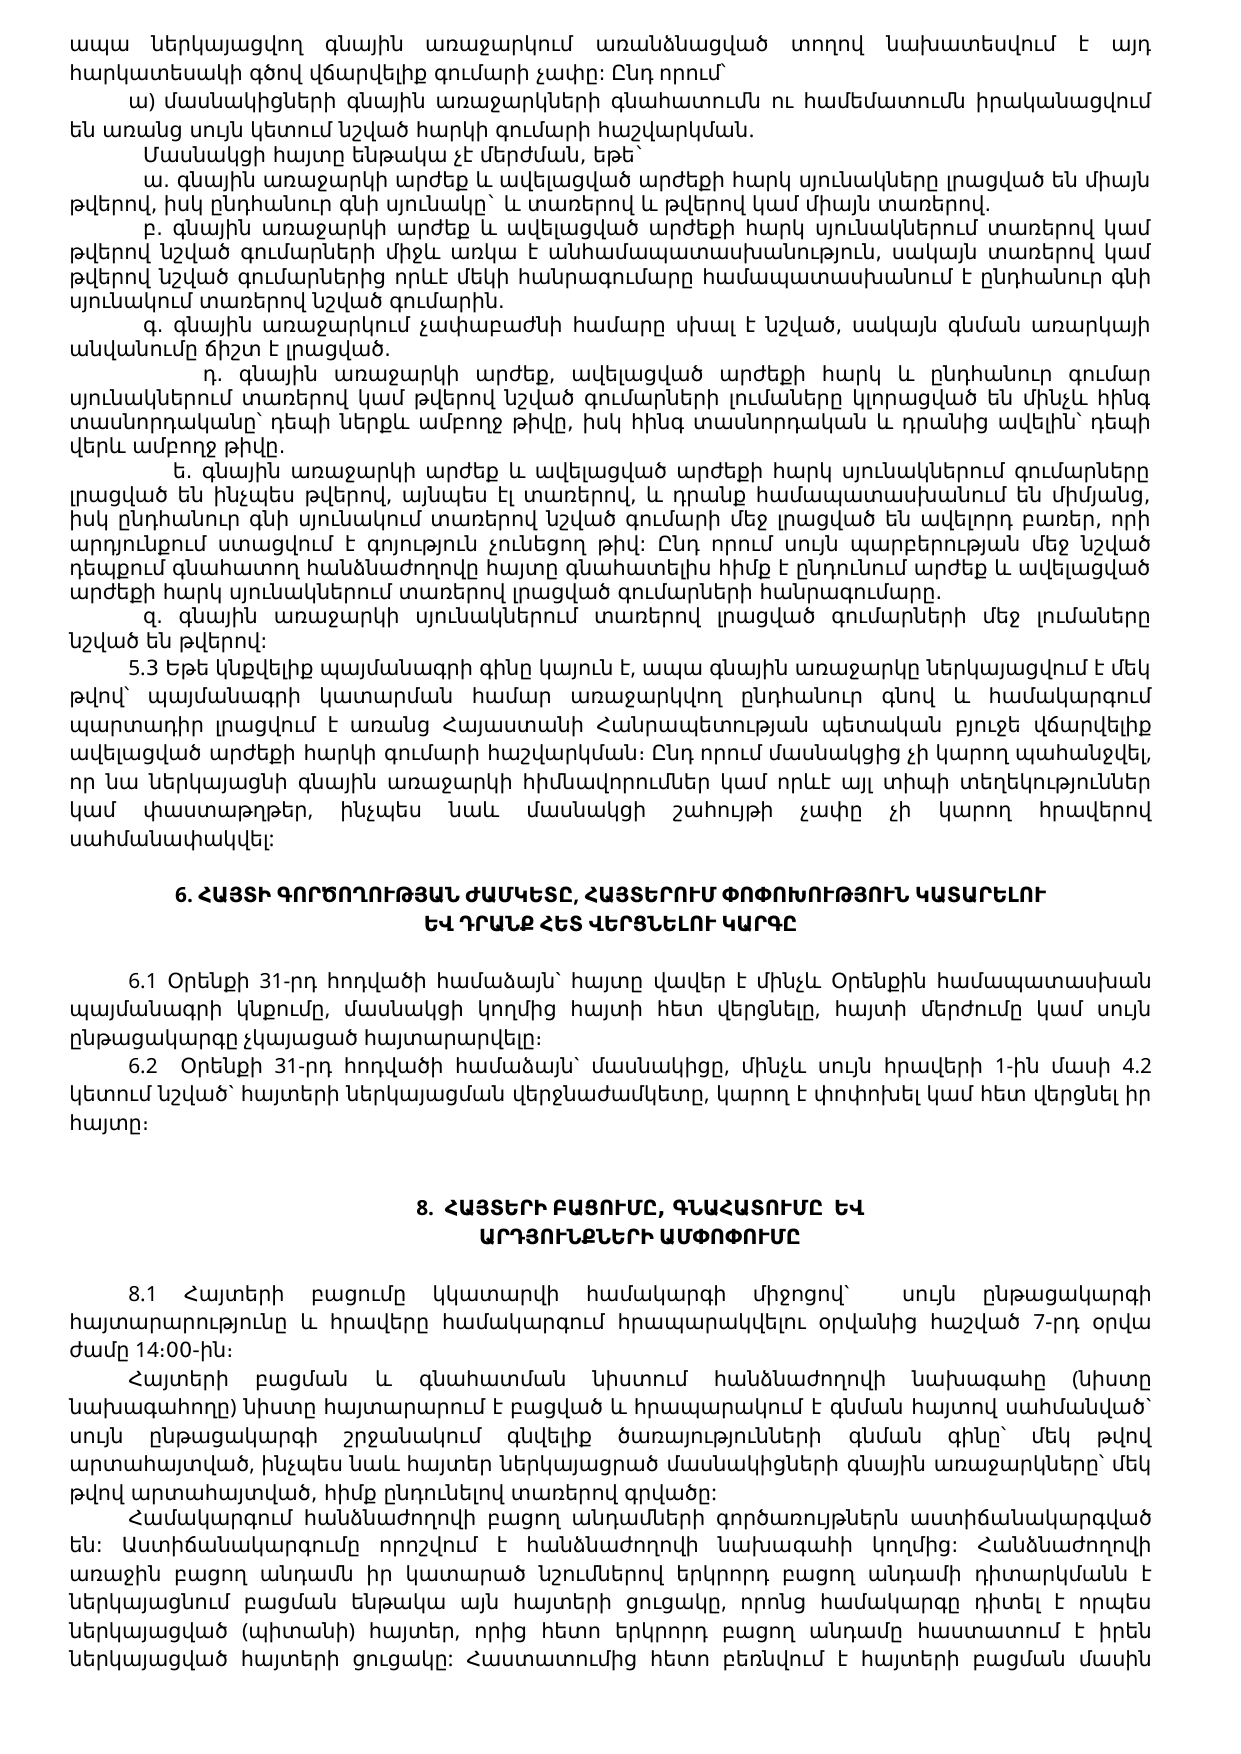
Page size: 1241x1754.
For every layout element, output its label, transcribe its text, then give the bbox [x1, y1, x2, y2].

text դ. գնային առաջարկի արժեք, ավելացված արժեքի հարկ և ընդհանուր գումար սյունակներում տառերով կամ թվերով նշված գումարների լումաները կլորացված են մինչև հինգ տասնորդականը՝ դեպի ներքև ամբողջ թիվը, իսկ հինգ տասնորդական և դրանից ավելին՝ դեպի վերև ամբողջ թիվը. [69, 362, 1152, 459]
text ԵՎ ԴՐԱՆՔ ՀԵՏ ՎԵՐՑՆԵԼՈՒ ԿԱՐԳԸ [69, 909, 1152, 937]
text 5.3 Եթե կնքվելիք պայմանագրի գինը կայուն է, ապա գնային առաջարկը ներկայացվում է մեկ թվով՝ պայմանագրի կատարման համար առաջարկվող ընդհանուր գնով և համակարգում պարտադիր լրացվում է առանց Հայաստանի Հանրապետության պետական բյուջե վճարվելիք ավելացված արժեքի հարկի գումարի հաշվարկման։ Ընդ որում մասնակցից չի կարող պահանջվել, որ նա ներկայացնի գնային առաջարկի հիմնավորումներ կամ որևէ այլ տիպի տեղեկություններ կամ փաստաթղթեր, ինչպես նաև մասնակցի շահույթի չափը չի կարող հրավերով սահմանափակվել: [69, 653, 1152, 852]
text գ. գնային առաջարկում չափաբաժնի համարը սխալ է նշված, սակայն գնման առարկայի անվանումը ճիշտ է լրացված. [69, 313, 1152, 362]
text բ. գնային առաջարկի արժեք և ավելացված արժեքի հարկ սյունակներում տառերով կամ թվերով նշված գումարների միջև առկա է անհամապատասխանություն, սակայն տառերով կամ թվերով նշված գումարներից որևէ մեկի հանրագումարը համապատասխանում է ընդհանուր գնի սյունակում տառերով նշված գումարին. [69, 216, 1152, 313]
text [69, 29, 1152, 86]
text ա. գնային առաջարկի արժեք և ավելացված արժեքի հարկ սյունակները լրացված են միայն թվերով, իսկ ընդհանուր գնի սյունակը` և տառերով և թվերով կամ միայն տառերով. [69, 168, 1152, 216]
text 8. ՀԱՅՏԵՐԻ ԲԱՑՈՒՄԸ, ԳՆԱՀԱՏՈՒՄԸ ԵՎ [69, 1193, 1152, 1222]
text Մասնակցի հայտը ենթակա չէ մերժման, եթե` [69, 143, 1152, 168]
text ե. գնային առաջարկի արժեք և ավելացված արժեքի հարկ սյունակներում գումարները լրացված են ինչպես թվերով, այնպես էլ տառերով, և դրանք համապատասխանում են միմյանց, իսկ ընդհանուր գնի սյունակում տառերով նշված գումարի մեջ լրացված են ավելորդ բառեր, որի արդյունքում ստացվում է գոյություն չունեցող թիվ: Ընդ որում սույն պարբերության մեջ նշված դեպքում գնահատող հանձնաժողովը հայտը գնահատելիս հիմք է ընդունում արժեք և ավելացված արժեքի հարկ սյունակներում տառերով լրացված գումարների հանրագումարը. [69, 459, 1152, 604]
text ԱՐԴՅՈՒՆՔՆԵՐԻ ԱՄՓՈՓՈՒՄԸ [69, 1222, 1152, 1250]
text 6.1 Օրենքի 31-րդ հոդվածի համաձայն` հայտը վավեր է մինչև Օրենքին համապատասխան պայմանագրի կնքումը, մասնակցի կողմից հայտի հետ վերցնելը, հայտի մերժումը կամ սույն ընթացակարգը չկայացած հայտարարվելը։ [69, 966, 1152, 1051]
text 8.1 Հայտերի բացումը կկատարվի համակարգի միջոցով` սույն ընթացակարգի հայտարարությունը և հրավերը համակարգում հրապարակվելու օրվանից հաշված 7-րդ օրվա ժամը 14։00-ին։ [69, 1279, 1152, 1364]
text 6. ՀԱՅՏԻ ԳՈՐԾՈՂՈՒԹՅԱՆ ԺԱՄԿԵՏԸ, ՀԱՅՏԵՐՈՒՄ ՓՈՓՈԽՈՒԹՅՈՒՆ ԿԱՏԱՐԵԼՈՒ [69, 881, 1152, 909]
text 6.2 Օրենքի 31-րդ հոդվածի համաձայն` մասնակիցը, մինչև սույն հրավերի 1-ին մասի 4.2 կետում նշված` հայտերի ներկայացման վերջնաժամկետը, կարող է փոփոխել կամ հետ վերցնել իր հայտը։ [69, 1051, 1152, 1136]
text զ. գնային առաջարկի սյունակներում տառերով լրացված գումարների մեջ լումաները նշված են թվերով: [69, 604, 1152, 653]
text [69, 1506, 1152, 1673]
text Հայտերի բացման և գնահատման նիստում հանձնաժողովի նախագահը (նիստը նախագահողը) նիստը հայտարարում է բացված և հրապարակում է գնման հայտով սահմանված` սույն ընթացակարգի շրջանակում գնվելիք ծառայությունների գնման գինը՝ մեկ թվով արտահայտված, ինչպես նաև հայտեր ներկայացրած մասնակիցների գնային առաջարկները՝ մեկ թվով արտահայտված, հիմք ընդունելով տառերով գրվածը: [69, 1364, 1152, 1506]
text ա) մասնակիցների գնային առաջարկների գնահատումն ու համեմատումն իրականացվում են առանց սույն կետում նշված հարկի գումարի հաշվարկման. [69, 86, 1152, 143]
